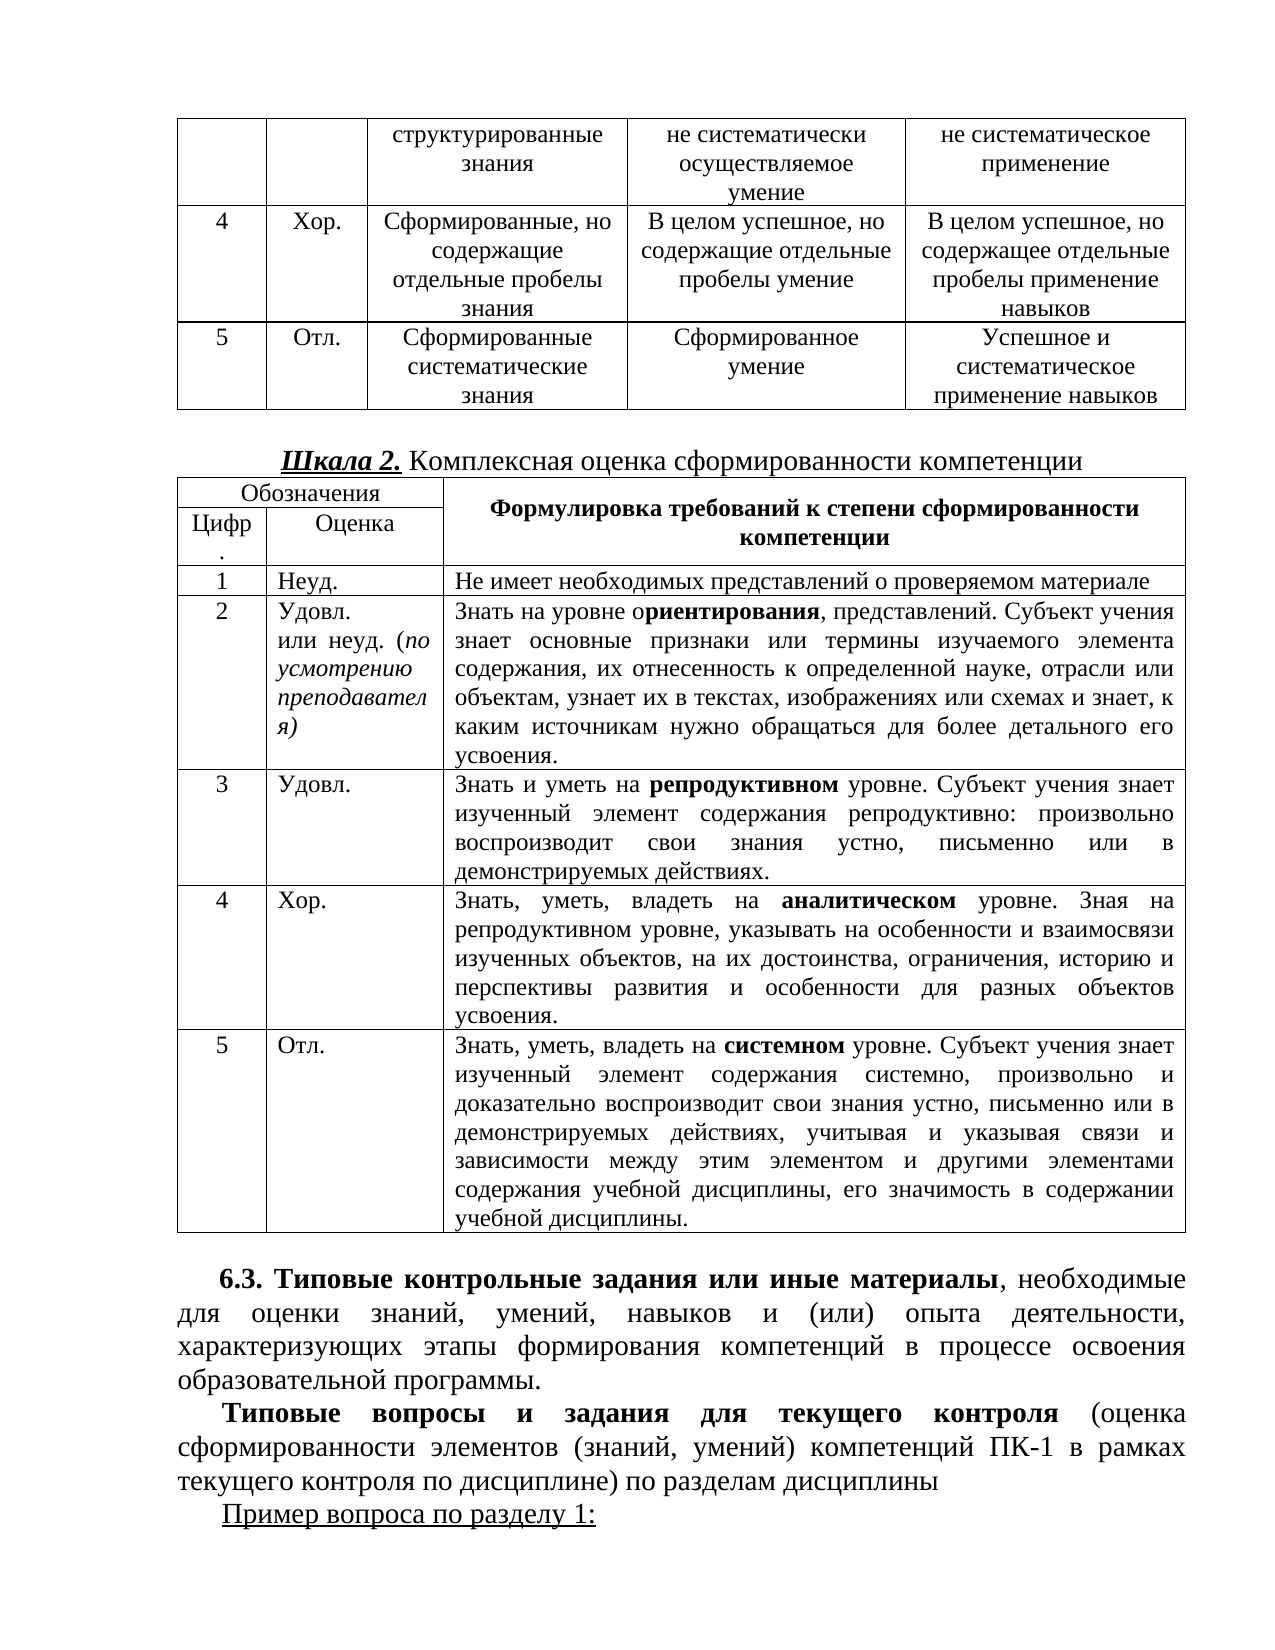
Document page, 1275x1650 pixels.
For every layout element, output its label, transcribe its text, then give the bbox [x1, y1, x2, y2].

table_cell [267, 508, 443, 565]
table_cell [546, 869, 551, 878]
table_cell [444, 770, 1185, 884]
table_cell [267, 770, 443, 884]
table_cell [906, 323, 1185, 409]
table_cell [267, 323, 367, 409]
text Типовые вопросы и задания для текущего контроля (оценка сформированности элементов (знаний, умений) компетенций ПК-1 в рамках текущего контроля по дисциплине) по разделам дисциплины [177, 1396, 1186, 1496]
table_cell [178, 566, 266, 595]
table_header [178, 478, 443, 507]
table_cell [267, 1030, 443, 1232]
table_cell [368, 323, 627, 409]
text Пример вопроса по разделу 1: [177, 1496, 1186, 1530]
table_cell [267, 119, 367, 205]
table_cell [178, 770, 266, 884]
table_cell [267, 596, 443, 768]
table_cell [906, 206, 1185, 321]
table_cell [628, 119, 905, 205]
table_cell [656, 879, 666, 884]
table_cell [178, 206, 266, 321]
text Шкала 2. Комплексная оценка сформированности компетенции [177, 443, 1186, 477]
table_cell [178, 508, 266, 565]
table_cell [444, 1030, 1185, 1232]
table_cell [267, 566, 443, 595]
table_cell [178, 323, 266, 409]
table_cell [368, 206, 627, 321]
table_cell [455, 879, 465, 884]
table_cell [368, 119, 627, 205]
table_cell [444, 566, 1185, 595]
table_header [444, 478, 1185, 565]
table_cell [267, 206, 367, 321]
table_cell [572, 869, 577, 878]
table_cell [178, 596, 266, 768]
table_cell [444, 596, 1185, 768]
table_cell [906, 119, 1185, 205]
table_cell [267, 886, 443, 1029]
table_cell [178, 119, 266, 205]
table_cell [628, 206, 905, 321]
text 6.3. Типовые контрольные задания или иные материалы, необходимые для оценки знаний, умений, навыков и (или) опыта деятельности, характеризующих этапы формирования компетенций в процессе освоения образовательной программы. [177, 1261, 1186, 1396]
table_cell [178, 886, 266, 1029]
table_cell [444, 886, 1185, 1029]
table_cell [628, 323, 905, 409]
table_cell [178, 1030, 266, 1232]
